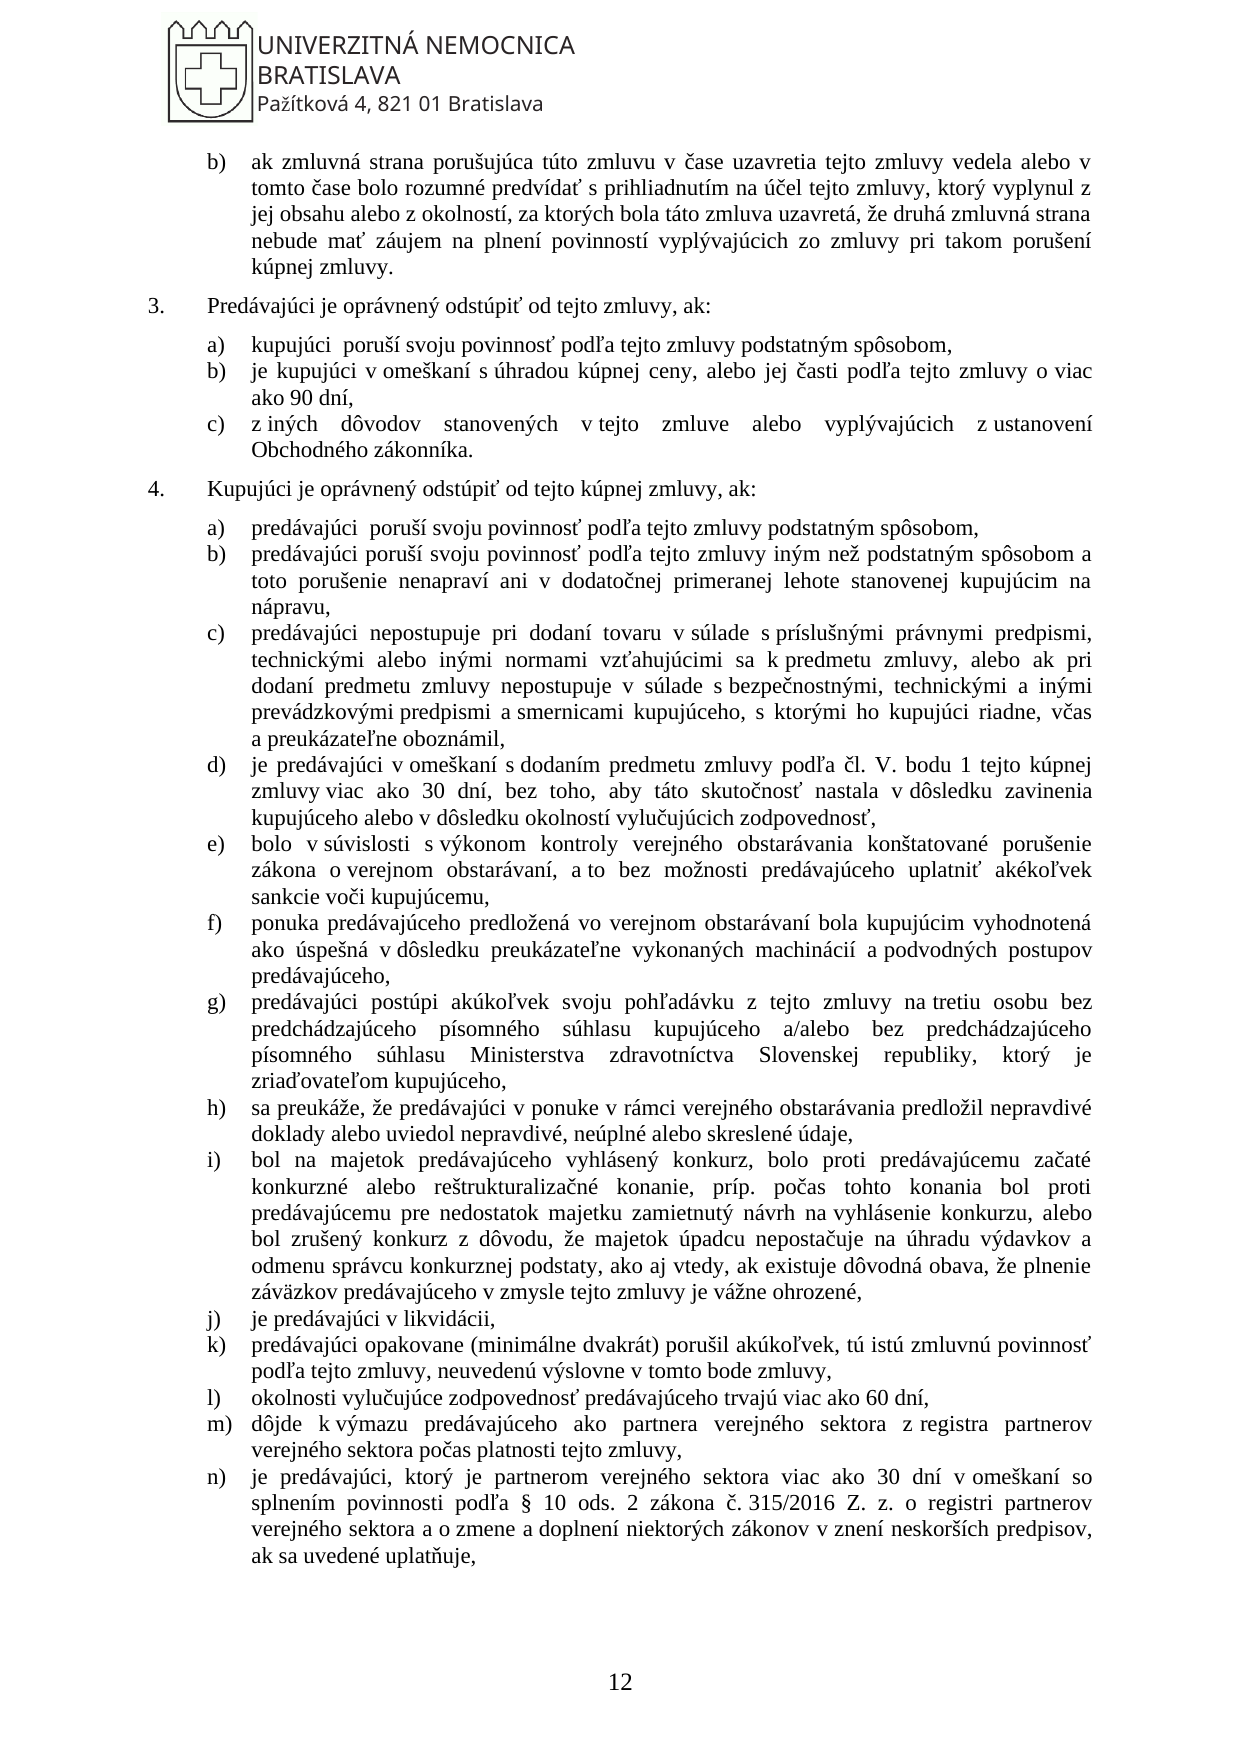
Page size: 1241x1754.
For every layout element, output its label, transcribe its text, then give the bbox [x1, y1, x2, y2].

list predávajúci nepostupuje pri dodaní tovaru v súlade s príslušnými právnymi predpismi, technickými alebo inými normami vzťahujúcimi sa k predmetu zmluvy, alebo ak pri dodaní predmetu zmluvy nepostupuje v súlade s bezpečnostnými, technickými a inými prevádzkovými predpismi a smernicami kupujúceho, s ktorými ho kupujúci riadne, včas a preukázateľne oboznámil, [207, 619, 1092, 751]
list predávajúci poruší svoju povinnosť podľa tejto zmluvy iným než podstatným spôsobom a toto porušenie nenapraví ani v dodatočnej primeranej lehote stanovenej kupujúcim na nápravu, [207, 540, 1092, 619]
list je predávajúci, ktorý je partnerom verejného sektora viac ako 30 dní v omeškaní so splnením povinnosti podľa § 10 ods. 2 zákona č. 315/2016 Z. z. o registri partnerov verejného sektora a o zmene a doplnení niektorých zákonov v znení neskorších predpisov, ak sa uvedené uplatňuje, [207, 1463, 1092, 1568]
list kupujúci poruší svoju povinnosť podľa tejto zmluvy podstatným spôsobom, [207, 331, 1092, 357]
list z iných dôvodov stanovených v tejto zmluve alebo vyplývajúcich z ustanovení Obchodného zákonníka. [207, 410, 1092, 463]
list sa preukáže, že predávajúci v ponuke v rámci verejného obstarávania predložil nepravdivé doklady alebo uviedol nepravdivé, neúplné alebo skreslené údaje, [207, 1094, 1092, 1146]
list predávajúci postúpi akúkoľvek svoju pohľadávku z tejto zmluvy na tretiu osobu bez predchádzajúceho písomného súhlasu kupujúceho a/alebo bez predchádzajúceho písomného súhlasu Ministerstva zdravotníctva Slovenskej republiky, ktorý je zriaďovateľom kupujúceho, [207, 988, 1092, 1094]
list bolo v súvislosti s výkonom kontroly verejného obstarávania konštatované porušenie zákona o verejnom obstarávaní, a to bez možnosti predávajúceho uplatniť akékoľvek sankcie voči kupujúcemu, [207, 830, 1092, 909]
list je predávajúci v omeškaní s dodaním predmetu zmluvy podľa čl. V. bodu 1 tejto kúpnej zmluvy viac ako 30 dní, bez toho, aby táto skutočnosť nastala v dôsledku zavinenia kupujúceho alebo v dôsledku okolností vylučujúcich zodpovednosť, [207, 751, 1092, 830]
list dôjde k výmazu predávajúceho ako partnera verejného sektora z registra partnerov verejného sektora počas platnosti tejto zmluvy, [207, 1410, 1092, 1463]
list je predávajúci v likvidácii, [207, 1304, 1092, 1331]
list ponuka predávajúceho predložená vo verejnom obstarávaní bola kupujúcim vyhodnotená ako úspešná v dôsledku preukázateľne vykonaných machinácií a podvodných postupov predávajúceho, [207, 909, 1092, 988]
list Kupujúci je oprávnený odstúpiť od tejto kúpnej zmluvy, ak: [148, 475, 1092, 501]
picture [161, 12, 258, 126]
list Predávajúci je oprávnený odstúpiť od tejto zmluvy, ak: [148, 292, 1092, 318]
list je kupujúci v omeškaní s úhradou kúpnej ceny, alebo jej časti podľa tejto zmluvy o viac ako 90 dní, [207, 357, 1092, 410]
list ak zmluvná strana porušujúca túto zmluvu v čase uzavretia tejto zmluvy vedela alebo v tomto čase bolo rozumné predvídať s prihliadnutím na účel tejto zmluvy, ktorý vyplynul z jej obsahu alebo z okolností, za ktorých bola táto zmluva uzavretá, že druhá zmluvná strana nebude mať záujem na plnení povinností vyplývajúcich zo zmluvy pri takom porušení kúpnej zmluvy. [207, 148, 1092, 279]
list okolnosti vylučujúce zodpovednosť predávajúceho trvajú viac ako 60 dní, [207, 1384, 1092, 1410]
list predávajúci opakovane (minimálne dvakrát) porušil akúkoľvek, tú istú zmluvnú povinnosť podľa tejto zmluvy, neuvedenú výslovne v tomto bode zmluvy, [207, 1331, 1092, 1384]
list predávajúci poruší svoju povinnosť podľa tejto zmluvy podstatným spôsobom, [207, 514, 1092, 540]
list bol na majetok predávajúceho vyhlásený konkurz, bolo proti predávajúcemu začaté konkurzné alebo reštrukturalizačné konanie, príp. počas tohto konania bol proti predávajúcemu pre nedostatok majetku zamietnutý návrh na vyhlásenie konkurzu, alebo bol zrušený konkurz z dôvodu, že majetok úpadcu nepostačuje na úhradu výdavkov a odmenu správcu konkurznej podstaty, ako aj vtedy, ak existuje dôvodná obava, že plnenie záväzkov predávajúceho v zmysle tejto zmluvy je vážne ohrozené, [207, 1146, 1092, 1304]
